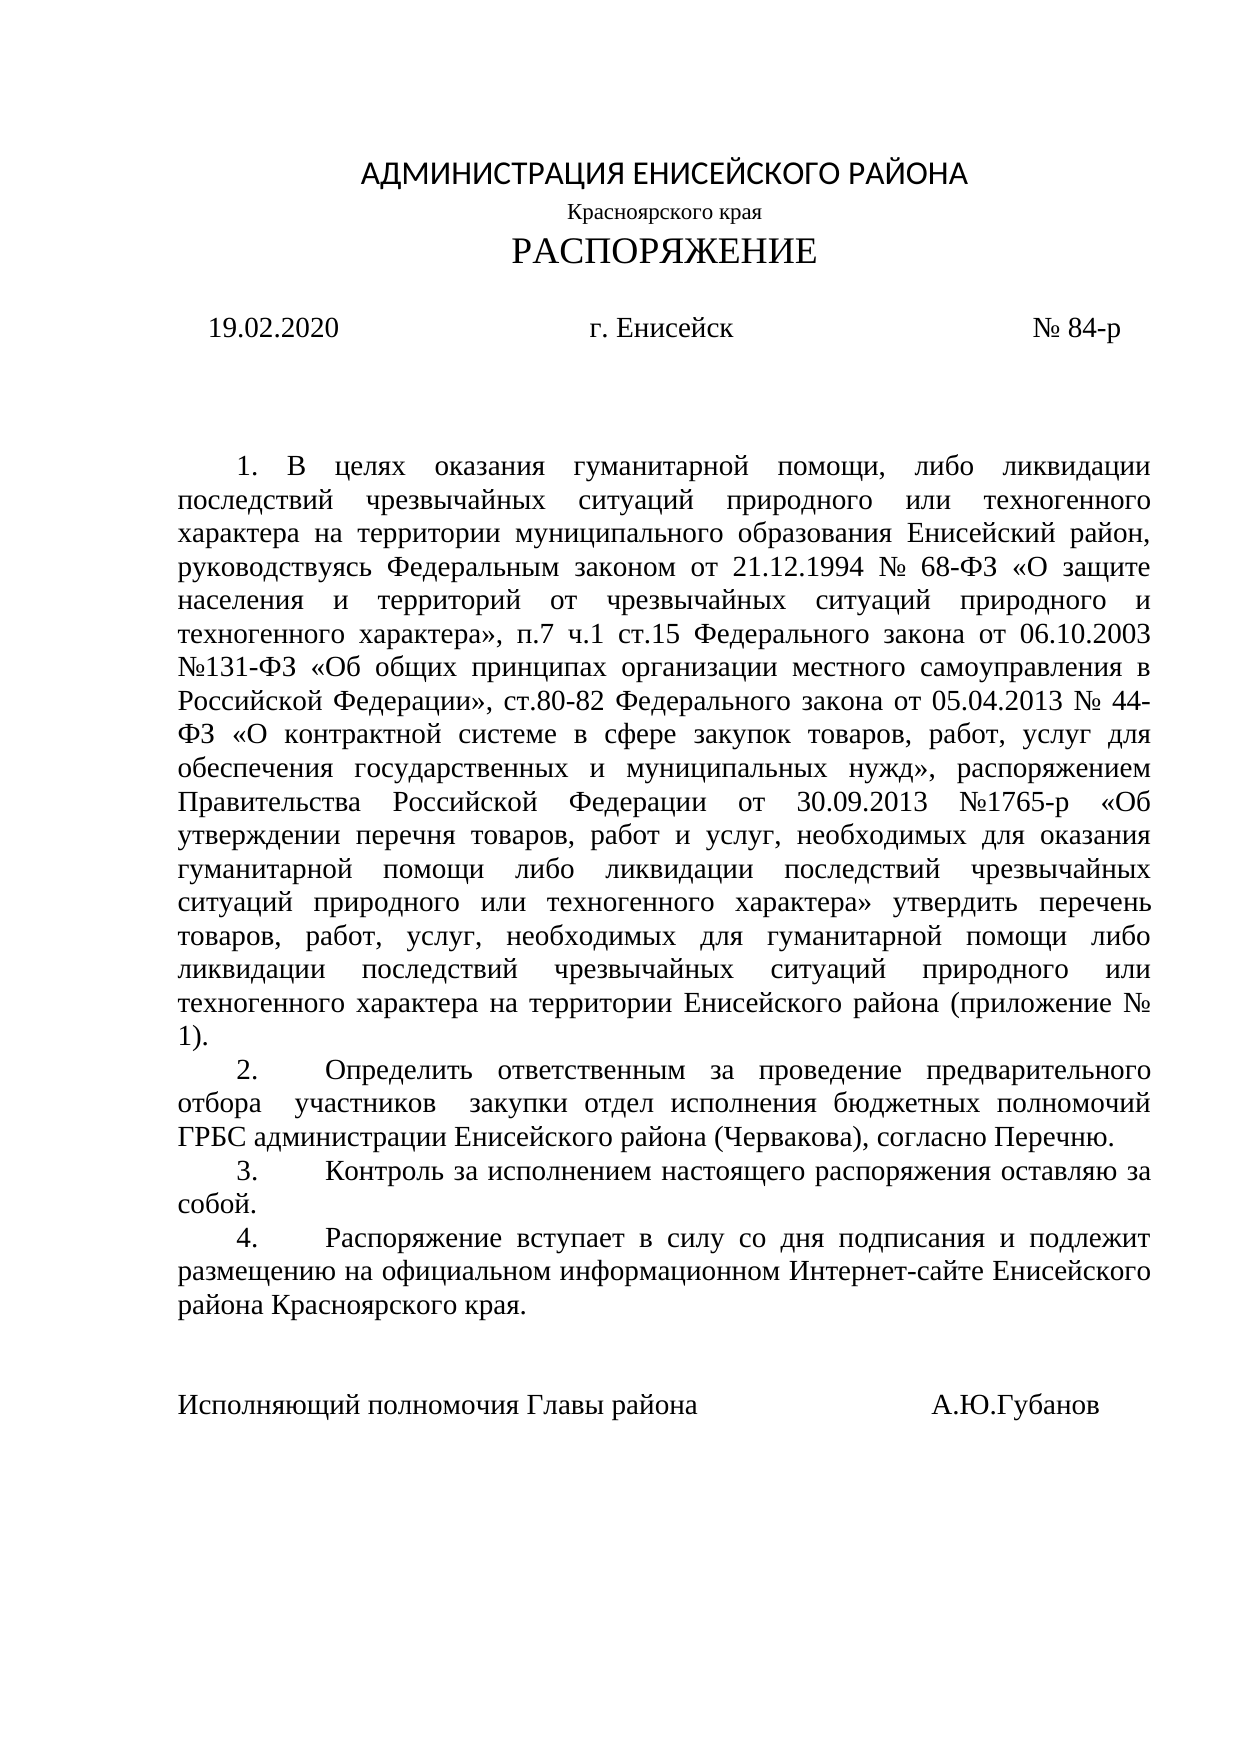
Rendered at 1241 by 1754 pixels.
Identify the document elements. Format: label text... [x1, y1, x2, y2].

text АДМИНИСТРАЦИЯ ЕНИСЕЙСКОГО РАЙОНА [177, 152, 1152, 192]
text 1. В целях оказания гуманитарной помощи, либо ликвидации последствий чрезвычайных ситуаций природного или техногенного характера на территории муниципального образования Енисейский район, руководствуясь Федеральным законом от 21.12.1994 № 68-ФЗ «О защите населения и территорий от чрезвычайных ситуаций природного и техногенного характера», п.7 ч.1 ст.15 Федерального закона от 06.10.2003 №131-ФЗ «Об общих принципах организации местного самоуправления в Российской Федерации», ст.80-82 Федерального закона от 05.04.2013 № 44-ФЗ «О контрактной системе в сфере закупок товаров, работ, услуг для обеспечения государственных и муниципальных нужд», распоряжением Правительства Российской Федерации от 30.09.2013 №1765-р «Об утверждении перечня товаров, работ и услуг, необходимых для оказания гуманитарной помощи либо ликвидации последствий чрезвычайных ситуаций природного или техногенного характера» утвердить перечень товаров, работ, услуг, необходимых для гуманитарной помощи либо ликвидации последствий чрезвычайных ситуаций природного или техногенного характера на территории Енисейского района (приложение № 1). [177, 448, 1152, 1052]
text 4. Распоряжение вступает в силу со дня подписания и подлежит размещению на официальном информационном Интернет-сайте Енисейского района Красноярского края. [177, 1220, 1152, 1320]
text 19.02.2020 г. Енисейск № 84-р [177, 310, 1152, 344]
text Красноярского края [177, 198, 1152, 225]
text Исполняющий полномочия Главы района А.Ю.Губанов [177, 1387, 1152, 1421]
text РАСПОРЯЖЕНИЕ [177, 229, 1152, 272]
text 3. Контроль за исполнением настоящего распоряжения оставляю за собой. [177, 1153, 1152, 1220]
text 2. Определить ответственным за проведение предварительного отбора участников закупки отдел исполнения бюджетных полномочий ГРБС администрации Енисейского района (Червакова), согласно Перечню. [177, 1052, 1152, 1153]
